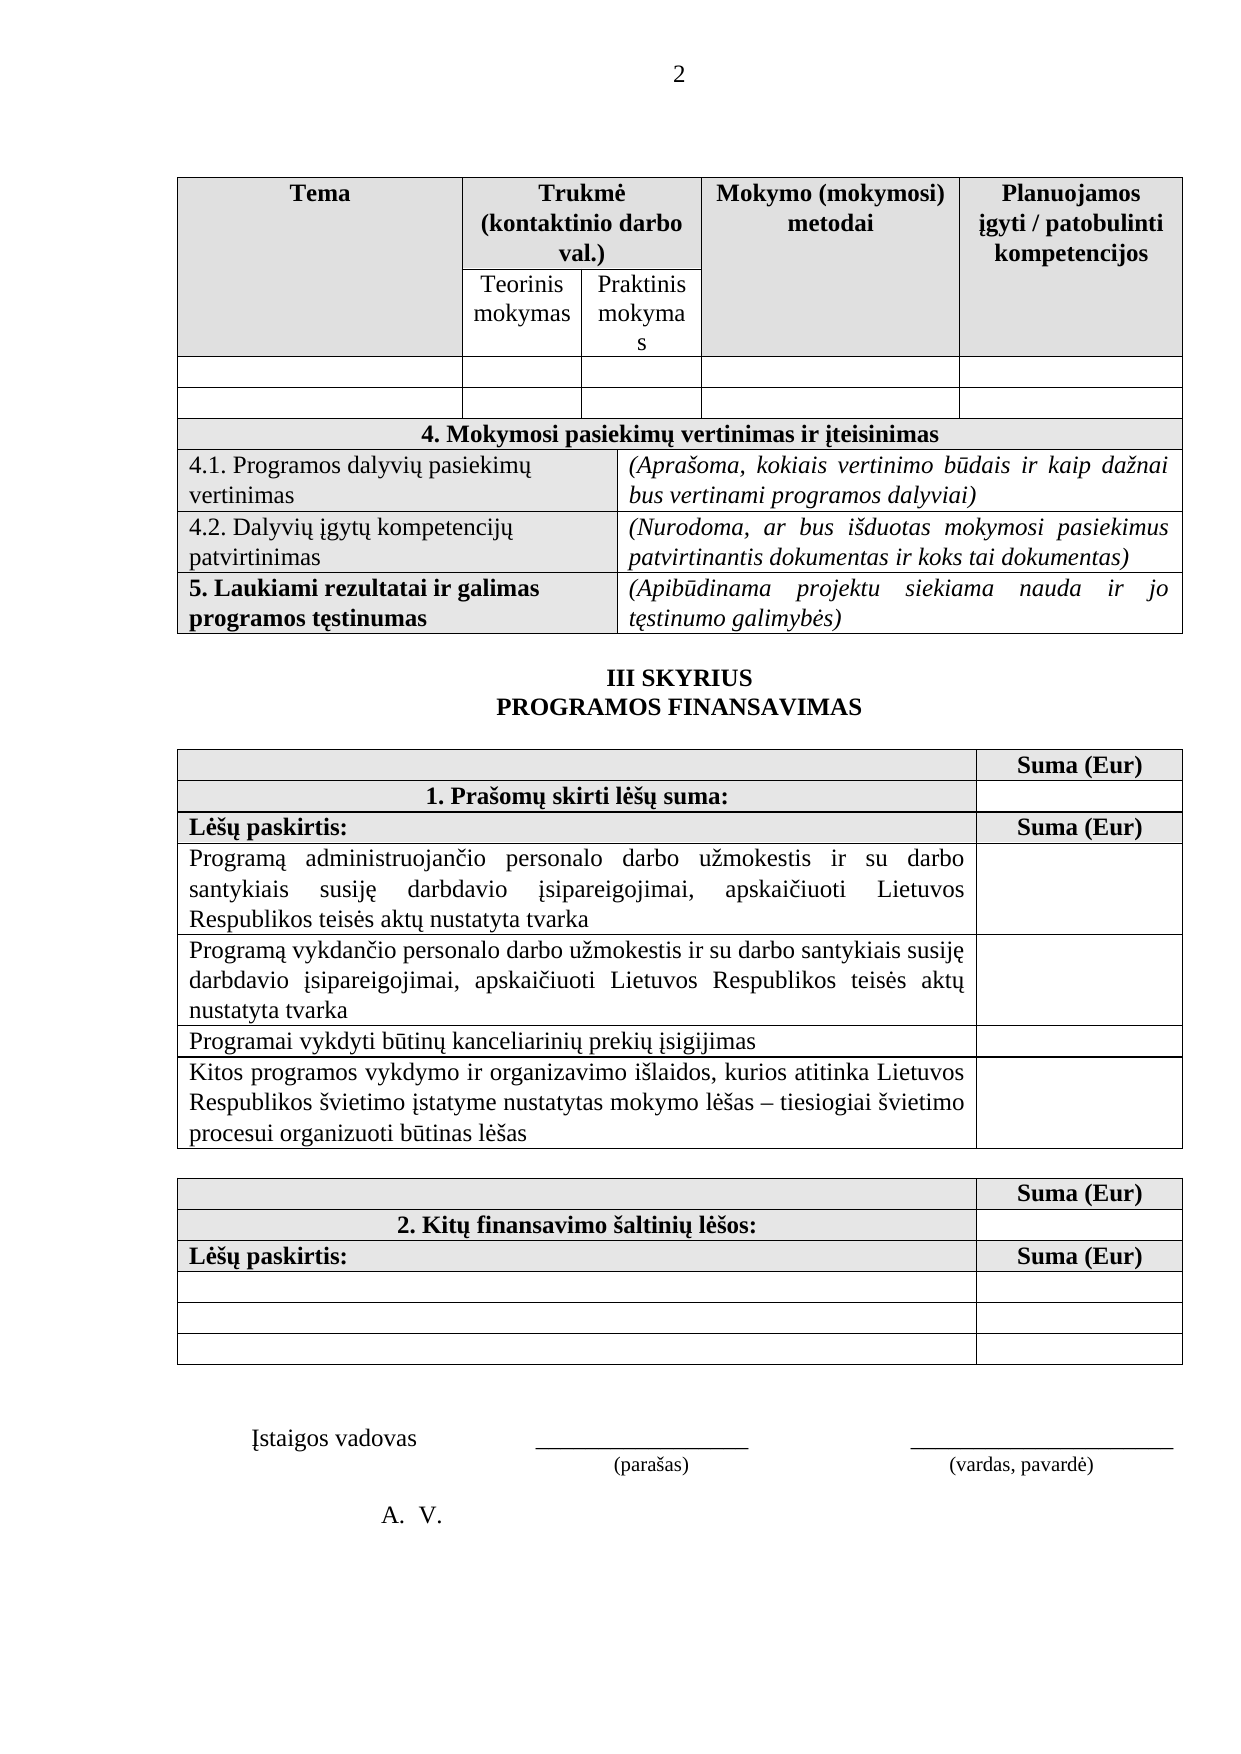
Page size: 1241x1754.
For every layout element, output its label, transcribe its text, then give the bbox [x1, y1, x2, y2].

table_cell Programą administruojančio personalo darbo užmokestis ir su darbo santykiais susiję darbdavio įsipareigojimai, apskaičiuoti Lietuvos Respublikos teisės aktų nustatyta tvarka [178, 844, 976, 934]
table_header [178, 1179, 976, 1209]
table_cell [977, 1334, 1182, 1364]
table_cell Tema [178, 178, 462, 356]
table_cell [463, 357, 581, 387]
table_header Suma (Eur) [977, 750, 1182, 780]
table_cell [702, 357, 959, 387]
table_cell [977, 1272, 1182, 1302]
table_cell Programai vykdyti būtinų kanceliarinių prekių įsigijimas [178, 1026, 976, 1056]
table_cell [977, 935, 1182, 1025]
table_cell Planuojamos įgyti / patobulinti kompetencijos [960, 178, 1182, 356]
table_cell [977, 1058, 1182, 1148]
table_cell (Nurodoma, ar bus išduotas mokymosi pasiekimus patvirtinantis dokumentas ir koks tai dokumentas) [618, 512, 1182, 572]
table_cell Lėšų paskirtis: [178, 813, 976, 842]
table_cell [977, 844, 1182, 934]
table_cell Mokymo (mokymosi) metodai [702, 178, 959, 356]
table_cell 2. Kitų finansavimo šaltinių lėšos: [178, 1210, 976, 1240]
text PROGRAMOS FINANSAVIMAS [177, 692, 1181, 720]
table_cell [582, 388, 701, 418]
table_cell [178, 388, 462, 418]
table_cell [178, 1334, 976, 1364]
table_cell [977, 1303, 1182, 1333]
table_cell Suma (Eur) [977, 1241, 1182, 1271]
table_cell 4.2. Dalyvių įgytų kompetencijų patvirtinimas [178, 512, 617, 572]
table_cell [178, 1272, 976, 1302]
table_cell 4. Mokymosi pasiekimų vertinimas ir įteisinimas [178, 419, 1182, 449]
table_cell 4.1. Programos dalyvių pasiekimų vertinimas [178, 450, 617, 511]
table_cell (Aprašoma, kokiais vertinimo būdais ir kaip dažnai bus vertinami programos dalyviai) [618, 450, 1182, 511]
table_cell Programą vykdančio personalo darbo užmokestis ir su darbo santykiais susiję darbdavio įsipareigojimai, apskaičiuoti Lietuvos Respublikos teisės aktų nustatyta tvarka [178, 935, 976, 1025]
text III SKYRIUS [177, 663, 1181, 692]
text (parašas) (vardas, pavardė) [177, 1452, 1181, 1476]
table_cell [463, 388, 581, 418]
table_cell [977, 1210, 1182, 1240]
table_cell 5. Laukiami rezultatai ir galimas programos tęstinumas [178, 573, 617, 633]
table_cell (Apibūdinama projektu siekiama nauda ir jo tęstinumo galimybės) [618, 573, 1182, 633]
text Įstaigos vadovas _________________ _____________________ [177, 1423, 1181, 1452]
table_cell [960, 357, 1182, 387]
table_header [178, 750, 976, 780]
table_cell Kitos programos vykdymo ir organizavimo išlaidos, kurios atitinka Lietuvos Respublikos švietimo įstatyme nustatytas mokymo lėšas – tiesiogiai švietimo procesui organizuoti būtinas lėšas [178, 1058, 976, 1148]
table_cell Lėšų paskirtis: [178, 1241, 976, 1271]
table_cell [178, 1303, 976, 1333]
table_cell Suma (Eur) [977, 813, 1182, 842]
table_cell [977, 781, 1182, 811]
table_header Suma (Eur) [977, 1179, 1182, 1209]
list V. [381, 1500, 1181, 1528]
table_cell [960, 388, 1182, 418]
table_cell [702, 388, 959, 418]
table_cell [178, 357, 462, 387]
table_cell [582, 357, 701, 387]
table_cell Praktinis mokymas [582, 270, 701, 356]
table_cell Teorinis mokymas [463, 270, 581, 356]
table_cell Trukmė (kontaktinio darbo val.) [463, 178, 701, 268]
table_cell 1. Prašomų skirti lėšų suma: [178, 781, 976, 811]
table_cell [977, 1026, 1182, 1056]
